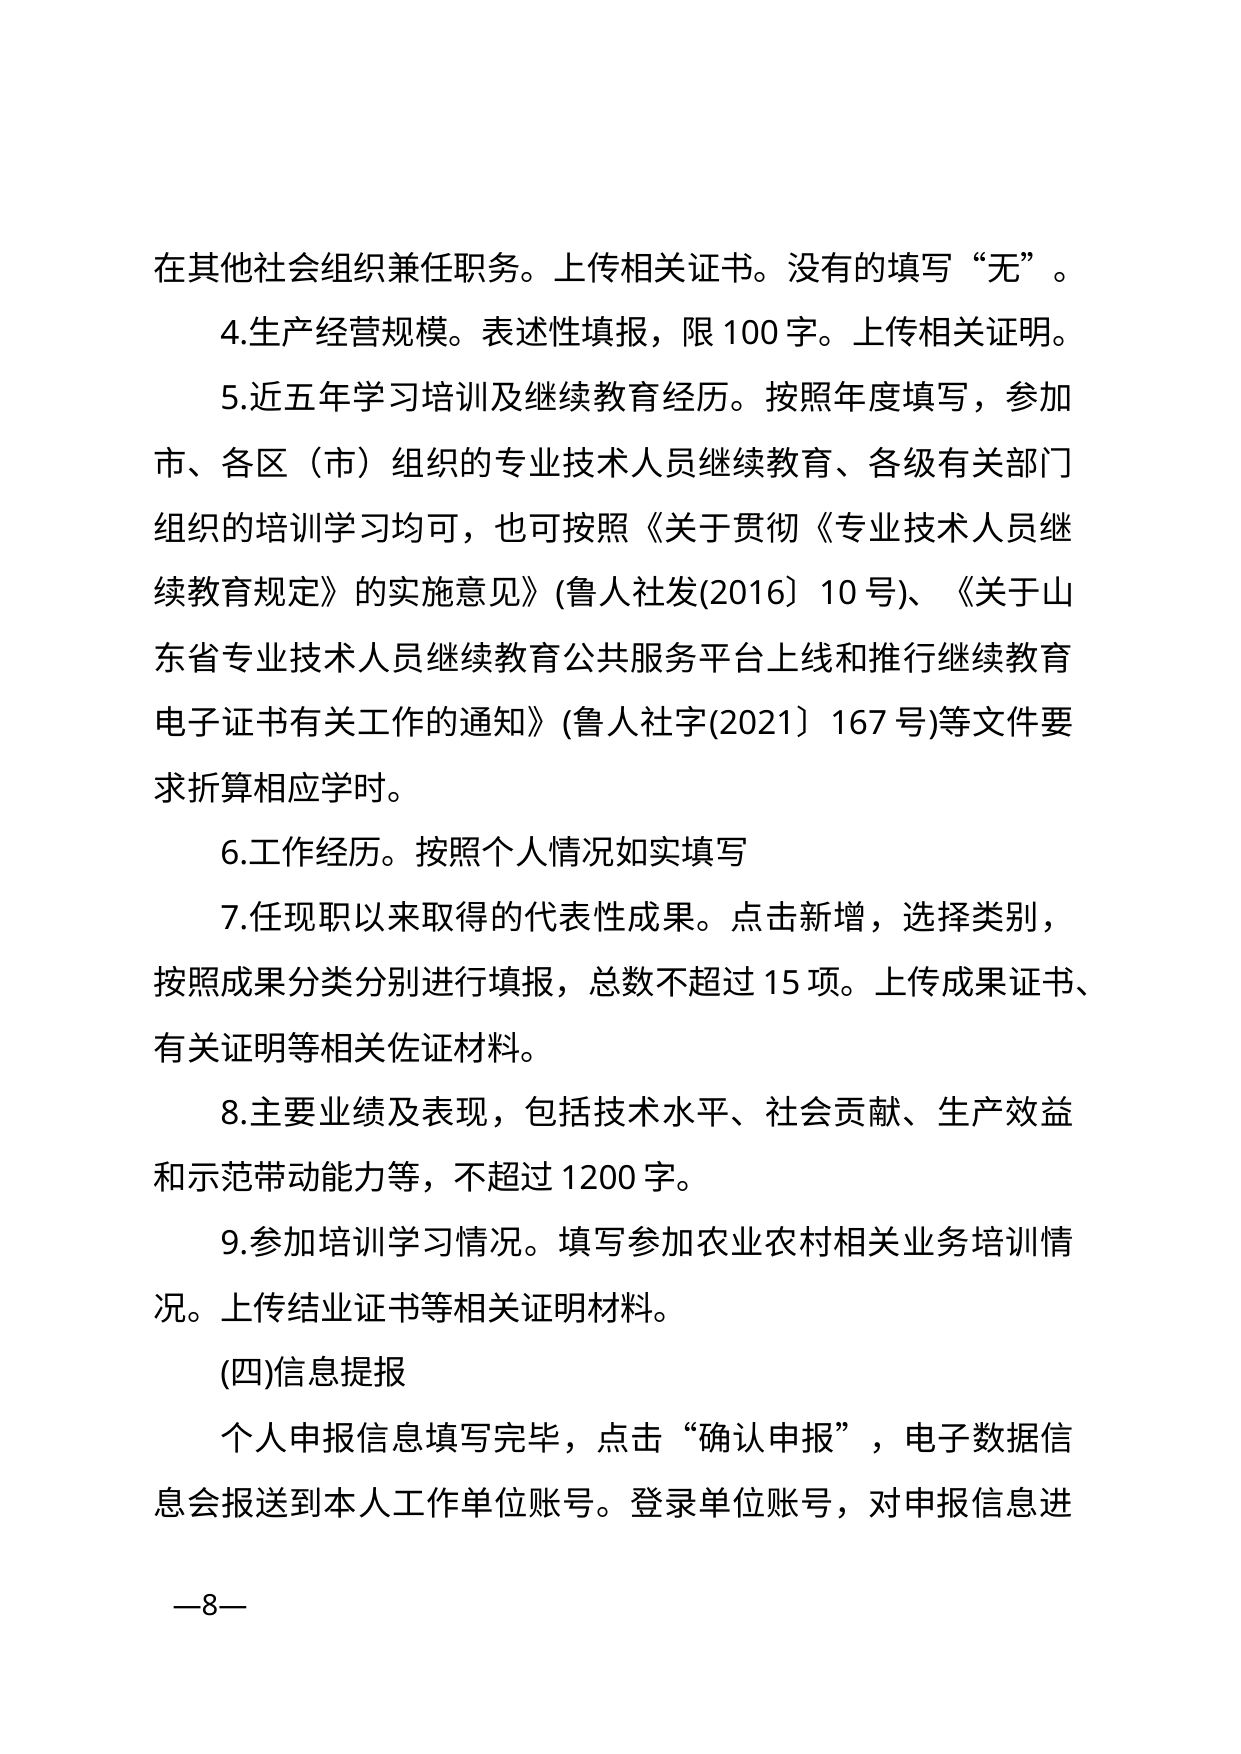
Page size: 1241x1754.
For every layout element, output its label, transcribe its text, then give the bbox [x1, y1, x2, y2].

text (四)信息提报 [153, 1338, 1075, 1403]
text 8.主要业绩及表现，包括技术水平、社会贡献、生产效益和示范带动能力等，不超过1200字。 [153, 1078, 1075, 1208]
text 7.任现职以来取得的代表性成果。点击新增，选择类别，按照成果分类分别进行填报，总数不超过15项。上传成果证书、有关证明等相关佐证材料。 [153, 883, 1075, 1078]
text 4.生产经营规模。表述性填报，限100字。上传相关证明。 [153, 298, 1075, 363]
text 9.参加培训学习情况。填写参加农业农村相关业务培训情况。上传结业证书等相关证明材料。 [153, 1208, 1075, 1338]
text 3.现任(含社会组织兼任)职务。填写在本单位担任职务，或在其他社会组织兼任职务。上传相关证书。没有的填写“无”。 [153, 233, 1075, 298]
text 个人申报信息填写完毕，点击“确认申报”，电子数据信息会报送到本人工作单位账号。登录单位账号，对申报信息进行“职称申报数据审核”，审核无误后点击审核通过，生产电子评审表。 [153, 1403, 1075, 1533]
text 6.工作经历。按照个人情况如实填写 [153, 818, 1075, 883]
text 5.近五年学习培训及继续教育经历。按照年度填写，参加市、各区（市）组织的专业技术人员继续教育、各级有关部门组织的培训学习均可，也可按照《关于贯彻《专业技术人员继续教育规定》的实施意见》(鲁人社发(2016〕10号)、《关于山东省专业技术人员继续教育公共服务平台上线和推行继续教育电子证书有关工作的通知》(鲁人社字(2021〕167号)等文件要求折算相应学时。 [153, 363, 1075, 818]
